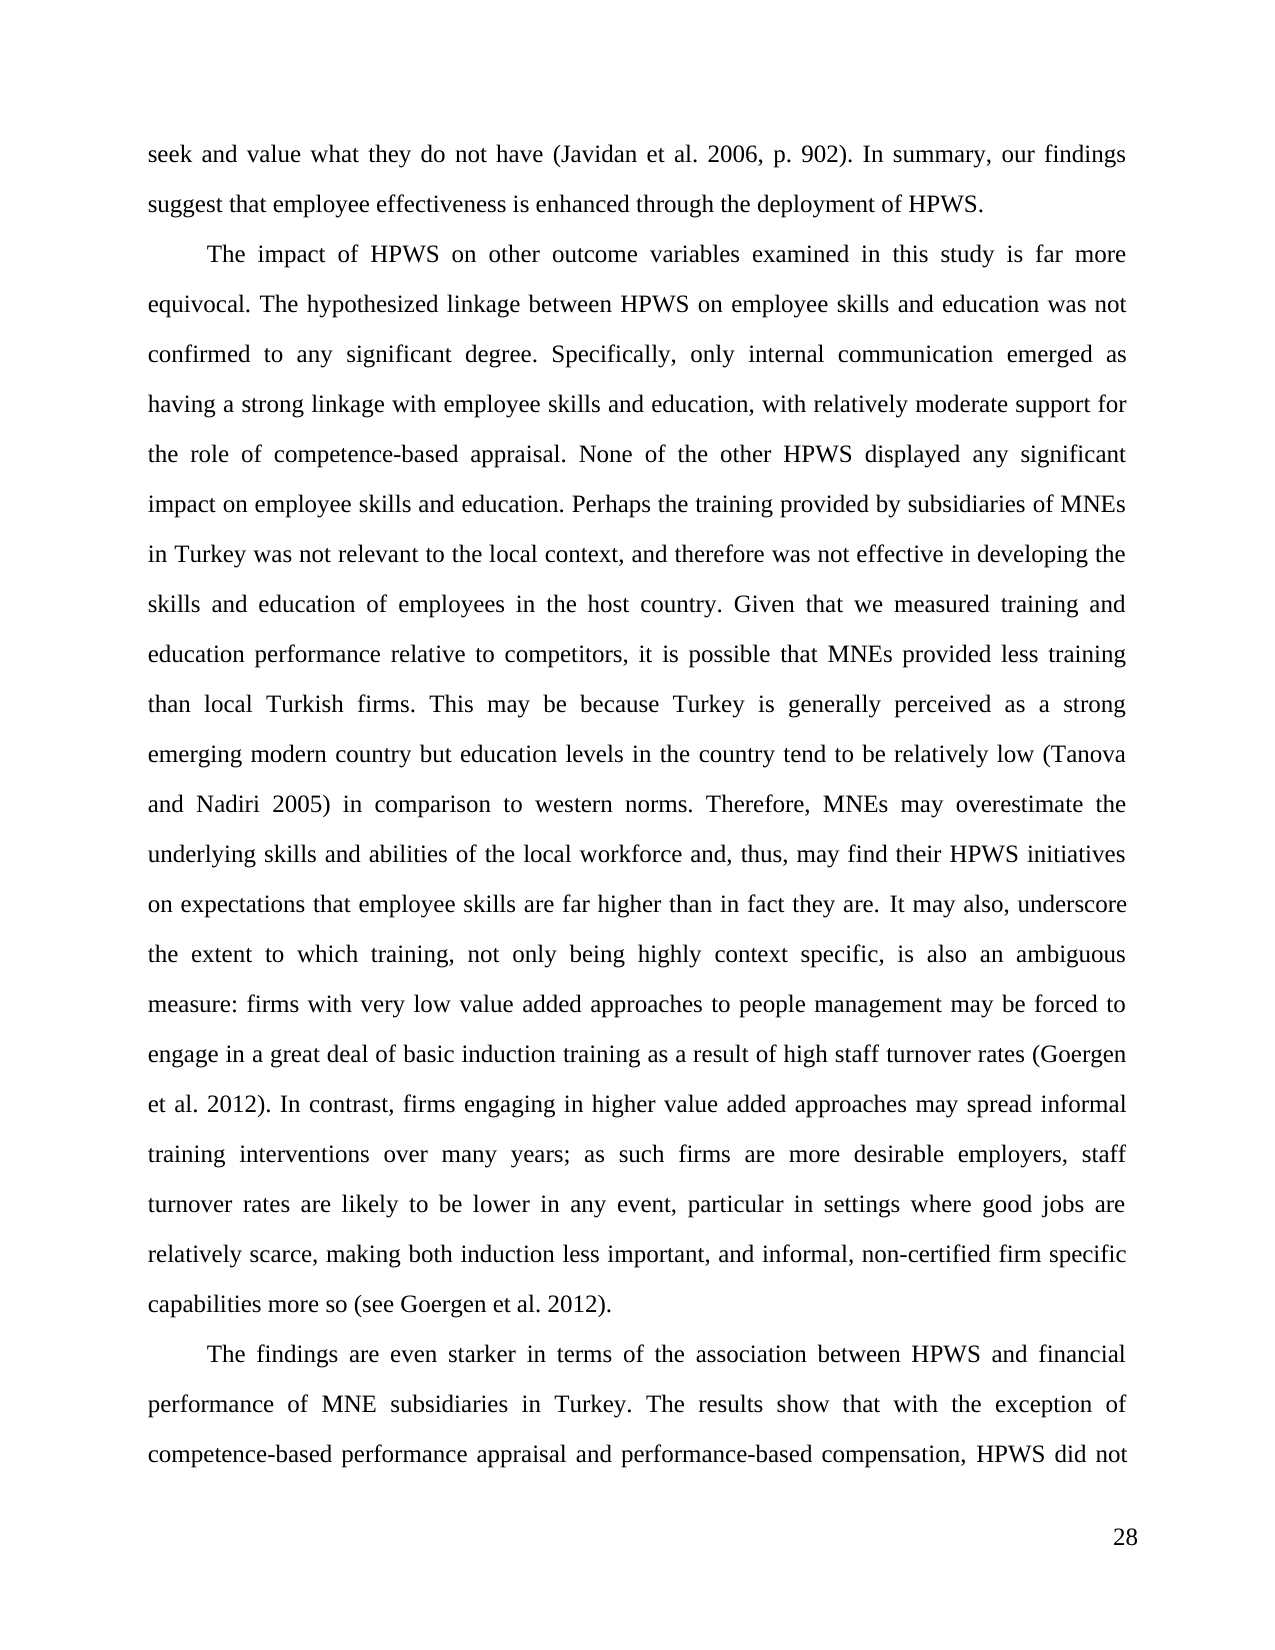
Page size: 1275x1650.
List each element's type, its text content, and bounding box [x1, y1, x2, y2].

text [148, 1318, 1127, 1468]
text The impact of HPWS on other outcome variables examined in this study is far more equivocal. The hypothesized linkage between HPWS on employee skills and education was not confirmed to any significant degree. Specifically, only internal communication emerged as having a strong linkage with employee skills and education, with relatively moderate support for the role of competence-based appraisal. None of the other HPWS displayed any significant impact on employee skills and education. Perhaps the training provided by subsidiaries of MNEs in Turkey was not relevant to the local context, and therefore was not effective in developing the skills and education of employees in the host country. Given that we measured training and education performance relative to competitors, it is possible that MNEs provided less training than local Turkish firms. This may be because Turkey is generally perceived as a strong emerging modern country but education levels in the country tend to be relatively low (Tanova and Nadiri 2005) in comparison to western norms. Therefore, MNEs may overestimate the underlying skills and abilities of the local workforce and, thus, may find their HPWS initiatives on expectations that employee skills are far higher than in fact they are. It may also, underscore the extent to which training, not only being highly context specific, is also an ambiguous measure: firms with very low value added approaches to people management may be forced to engage in a great deal of basic induction training as a result of high staff turnover rates (Goergen et al. 2012). In contrast, firms engaging in higher value added approaches may spread informal training interventions over many years; as such firms are more desirable employers, staff turnover rates are likely to be lower in any event, particular in settings where good jobs are relatively scarce, making both induction less important, and informal, non-certified firm specific capabilities more so (see Goergen et al. 2012). [148, 218, 1127, 1318]
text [148, 118, 1127, 218]
